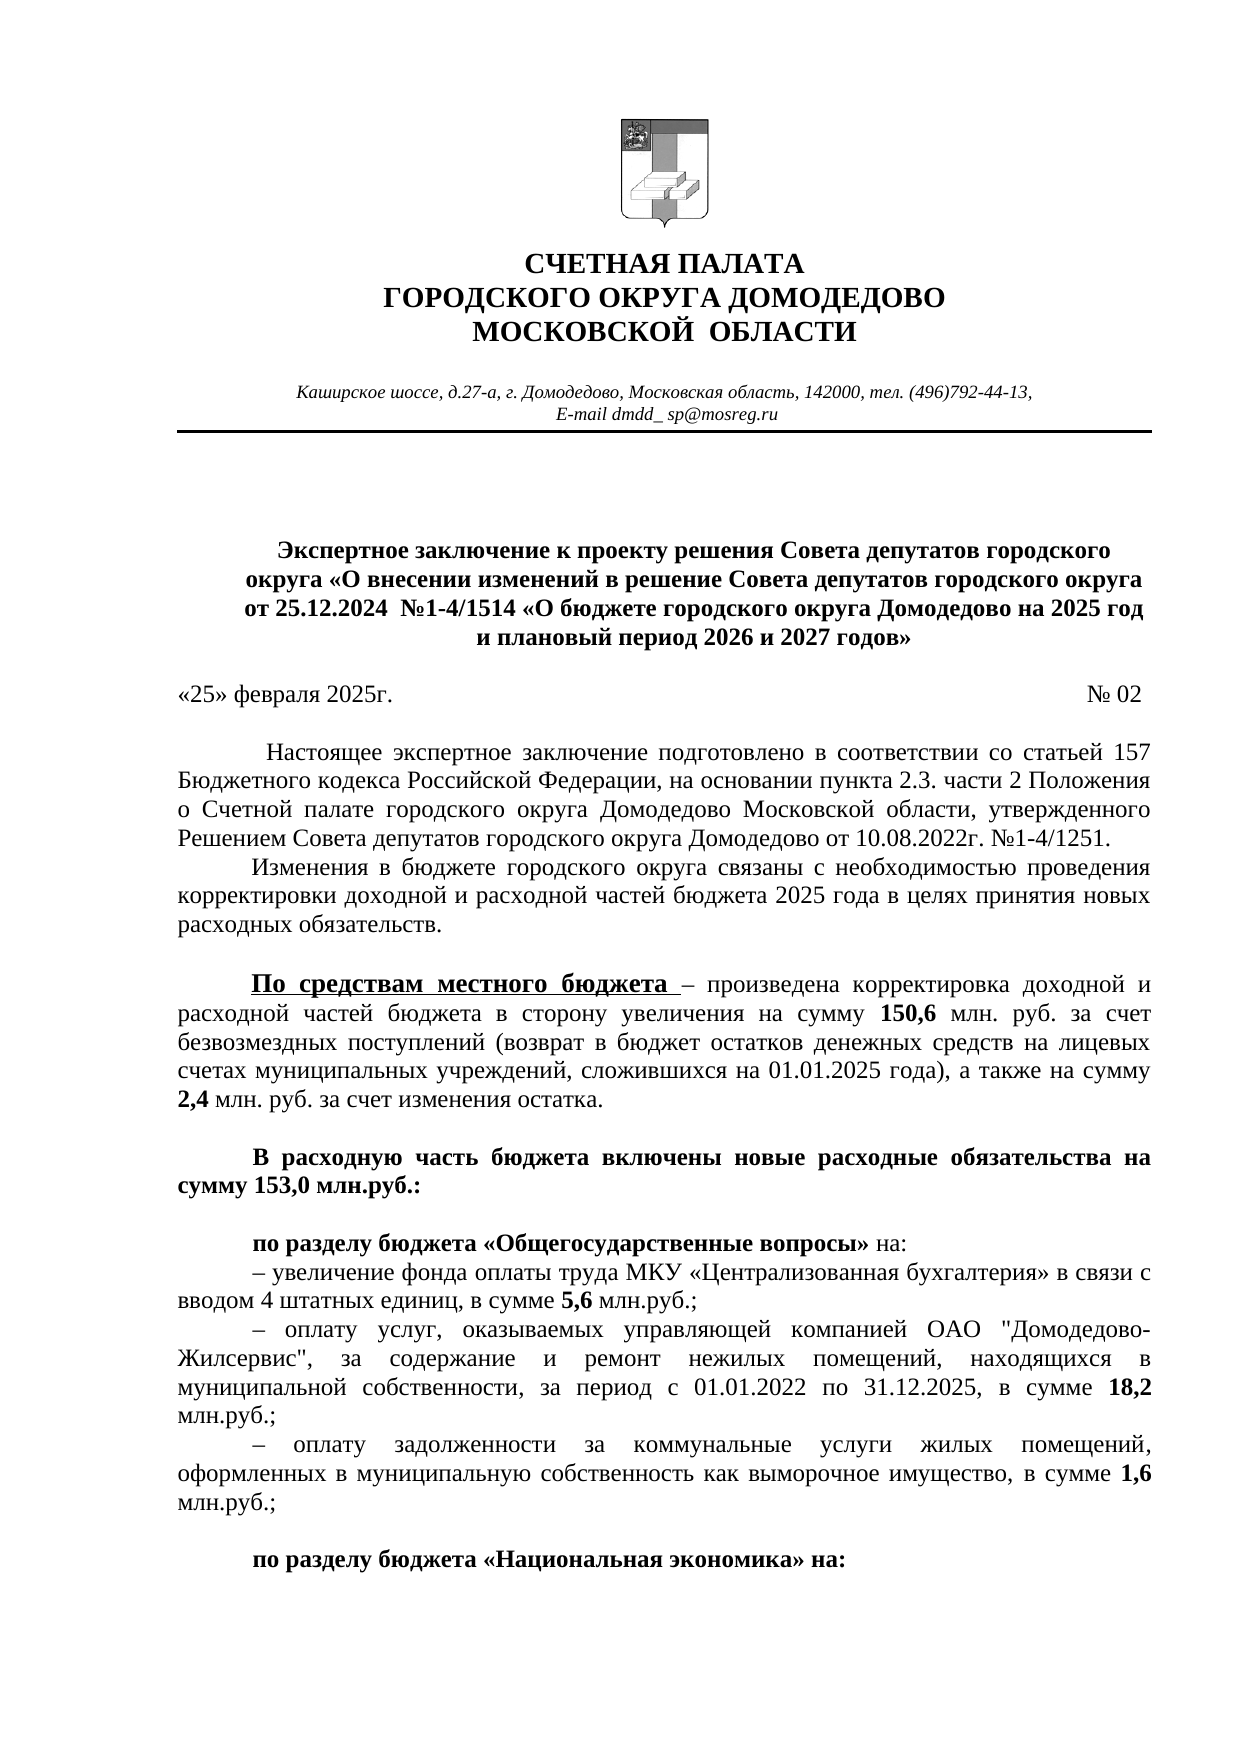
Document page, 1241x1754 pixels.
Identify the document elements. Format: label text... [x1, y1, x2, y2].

text Каширское шоссе, д.27-а, г. Домодедово, Московская область, 142000, тел. (496)792-44-13, [177, 381, 1152, 402]
text МОСКОВСКОЙ ОБЛАСТИ [177, 314, 1152, 347]
text E-mail dmdd_ sp@mosreg.ru [177, 402, 1152, 430]
text Экспертное заключение к проекту решения Совета депутатов городского округа «О внесении изменений в решение Совета депутатов городского округа от 25.12.2024 №1-4/1514 «О бюджете городского округа Домодедово на 2025 год и плановый период 2026 и 2027 годов» [236, 536, 1152, 651]
text Изменения в бюджете городского округа связаны с необходимостью проведения корректировки доходной и расходной частей бюджета 2025 года в целях принятия новых расходных обязательств. [177, 852, 1152, 938]
text В расходную часть бюджета включены новые расходные обязательства на сумму 153,0 млн.руб.: [177, 1142, 1152, 1199]
text по разделу бюджета «Национальная экономика» на: [177, 1544, 1152, 1573]
text «25» февраля 2025г. № 02 [177, 679, 1152, 708]
text – оплату задолженности за коммунальные услуги жилых помещений, оформленных в муниципальную собственность как выморочное имущество, в сумме 1,6 млн.руб.; [177, 1429, 1152, 1515]
text по разделу бюджета «Общегосударственные вопросы» на: [177, 1228, 1152, 1257]
picture [620, 118, 709, 228]
text Настоящее экспертное заключение подготовлено в соответствии со статьей 157 Бюджетного кодекса Российской Федерации, на основании пункта 2.3. части 2 Положения о Счетной палате городского округа Домодедово Московской области, утвержденного Решением Совета депутатов городского округа Домодедово от 10.08.2022г. №1-4/1251. [177, 737, 1152, 852]
text По средствам местного бюджета – произведена корректировка доходной и расходной частей бюджета в сторону увеличения на сумму 150,6 млн. руб. за счет безвозмездных поступлений (возврат в бюджет остатков денежных средств на лицевых счетах муниципальных учреждений, сложившихся на 01.01.2025 года), а также на сумму 2,4 млн. руб. за счет изменения остатка. [177, 967, 1152, 1113]
text – увеличение фонда оплаты труда МКУ «Централизованная бухгалтерия» в связи с вводом 4 штатных единиц, в сумме 5,6 млн.руб.; [177, 1257, 1152, 1314]
text ГОРОДСКОГО ОКРУГА ДОМОДЕДОВО [177, 280, 1152, 314]
text СЧЕТНАЯ ПАЛАТА [177, 247, 1152, 280]
text – оплату услуг, оказываемых управляющей компанией ОАО "Домодедово-Жилсервис", за содержание и ремонт нежилых помещений, находящихся в муниципальной собственности, за период с 01.01.2022 по 31.12.2025, в сумме 18,2 млн.руб.; [177, 1314, 1152, 1429]
